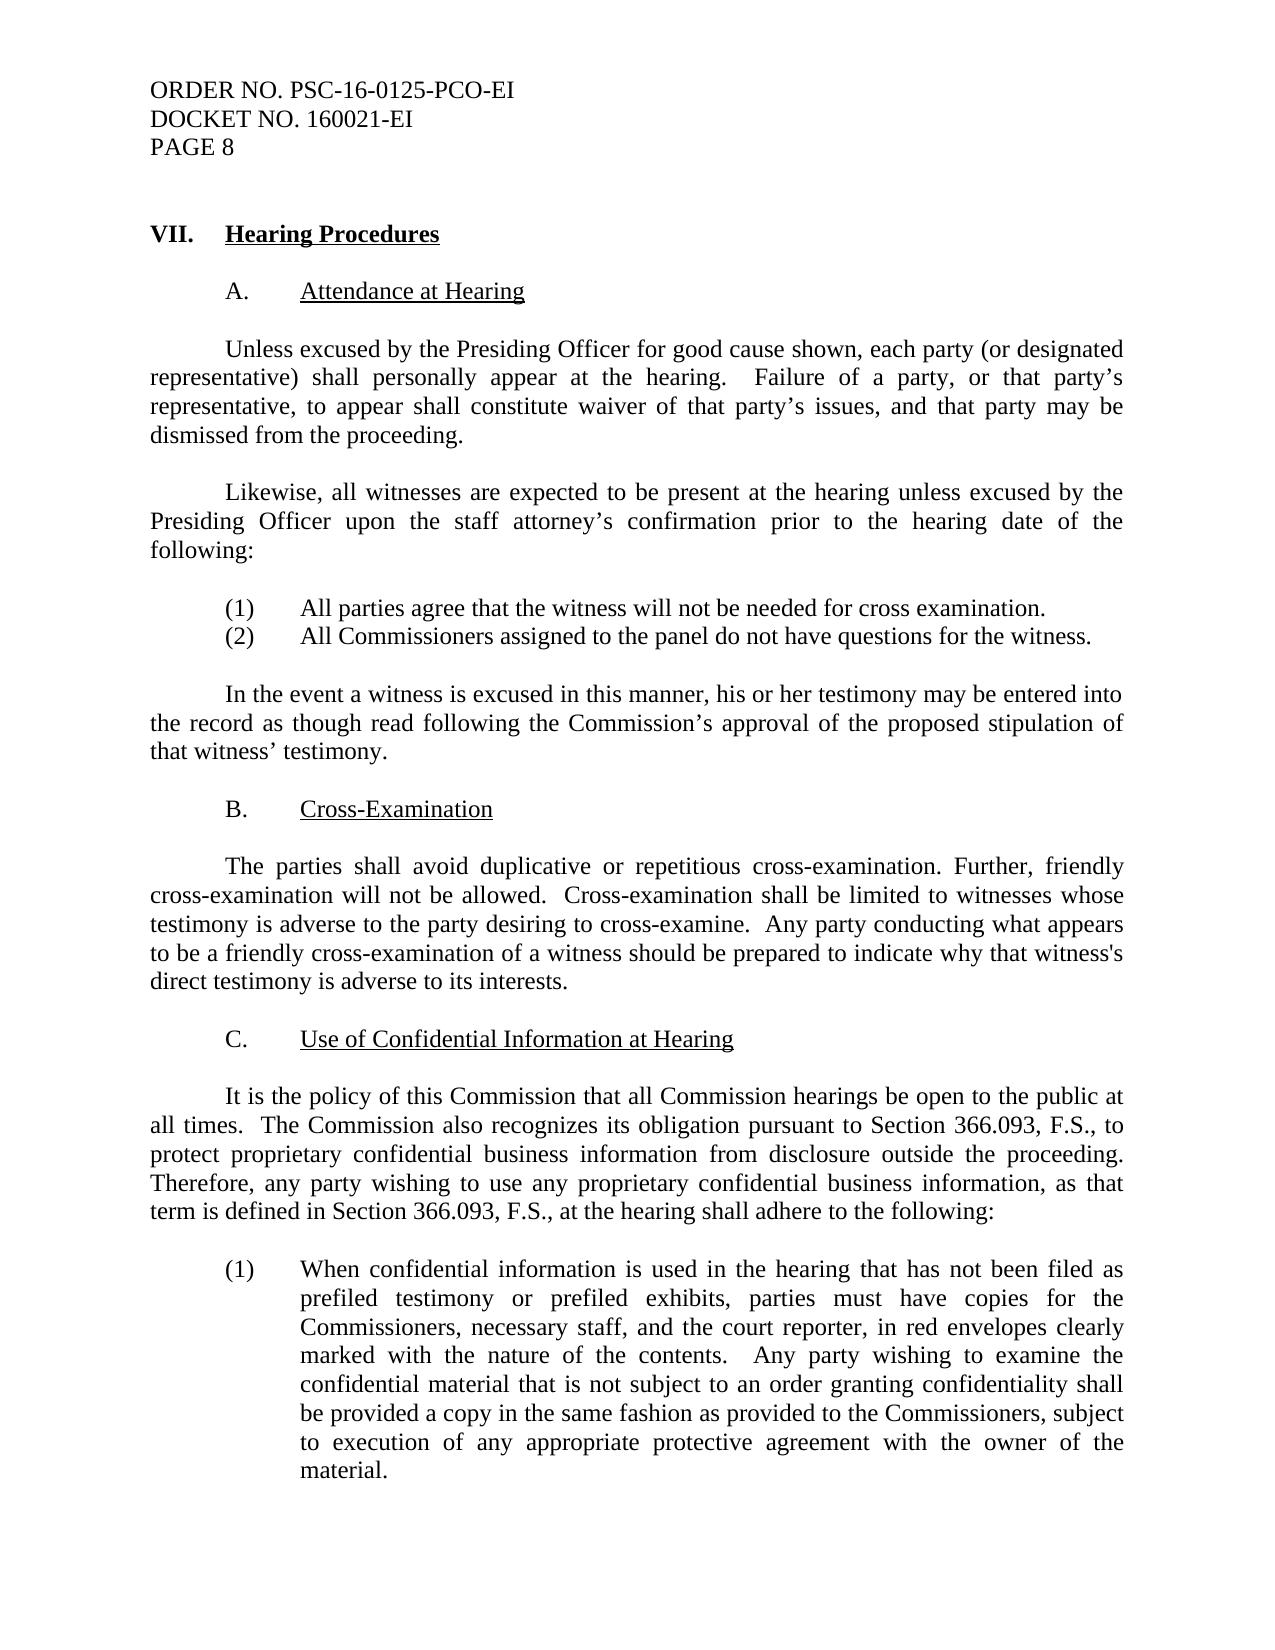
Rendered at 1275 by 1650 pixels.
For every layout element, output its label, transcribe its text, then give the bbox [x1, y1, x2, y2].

list The parties shall avoid duplicative or repetitious cross-examination. Further, friendly cross-examination will not be allowed. Cross-examination shall be limited to witnesses whose testimony is adverse to the party desiring to cross-examine. Any party conducting what appears to be a friendly cross-examination of a witness should be prepared to indicate why that witness's direct testimony is adverse to its interests. [150, 851, 1125, 995]
list B. Cross-Examination [150, 794, 1125, 823]
list In the event a witness is excused in this manner, his or her testimony may be entered into the record as though read following the Commission’s approval of the proposed stipulation of that witness’ testimony. [150, 679, 1125, 765]
list All Commissioners assigned to the panel do not have questions for the witness. [225, 621, 1125, 650]
list VII. Hearing Procedures [150, 219, 1125, 247]
list Likewise, all witnesses are expected to be present at the hearing unless excused by the Presiding Officer upon the staff attorney’s confirmation prior to the hearing date of the following: [150, 477, 1125, 564]
list Unless excused by the Presiding Officer for good cause shown, each party (or designated representative) shall personally appear at the hearing. Failure of a party, or that party’s representative, to appear shall constitute waiver of that party’s issues, and that party may be dismissed from the proceeding. [150, 334, 1125, 449]
list All parties agree that the witness will not be needed for cross examination. [225, 593, 1125, 621]
list When confidential information is used in the hearing that has not been filed as prefiled testimony or prefiled exhibits, parties must have copies for the Commissioners, necessary staff, and the court reporter, in red envelopes clearly marked with the nature of the contents. Any party wishing to examine the confidential material that is not subject to an order granting confidentiality shall be provided a copy in the same fashion as provided to the Commissioners, subject to execution of any appropriate protective agreement with the owner of the material. [225, 1254, 1125, 1484]
list It is the policy of this Commission that all Commission hearings be open to the public at all times. The Commission also recognizes its obligation pursuant to Section 366.093, F.S., to protect proprietary confidential business information from disclosure outside the proceeding. Therefore, any party wishing to use any proprietary confidential business information, as that term is defined in Section 366.093, F.S., at the hearing shall adhere to the following: [150, 1081, 1125, 1225]
list A. Attendance at Hearing [150, 276, 1125, 305]
list C. Use of Confidential Information at Hearing [150, 1024, 1125, 1053]
